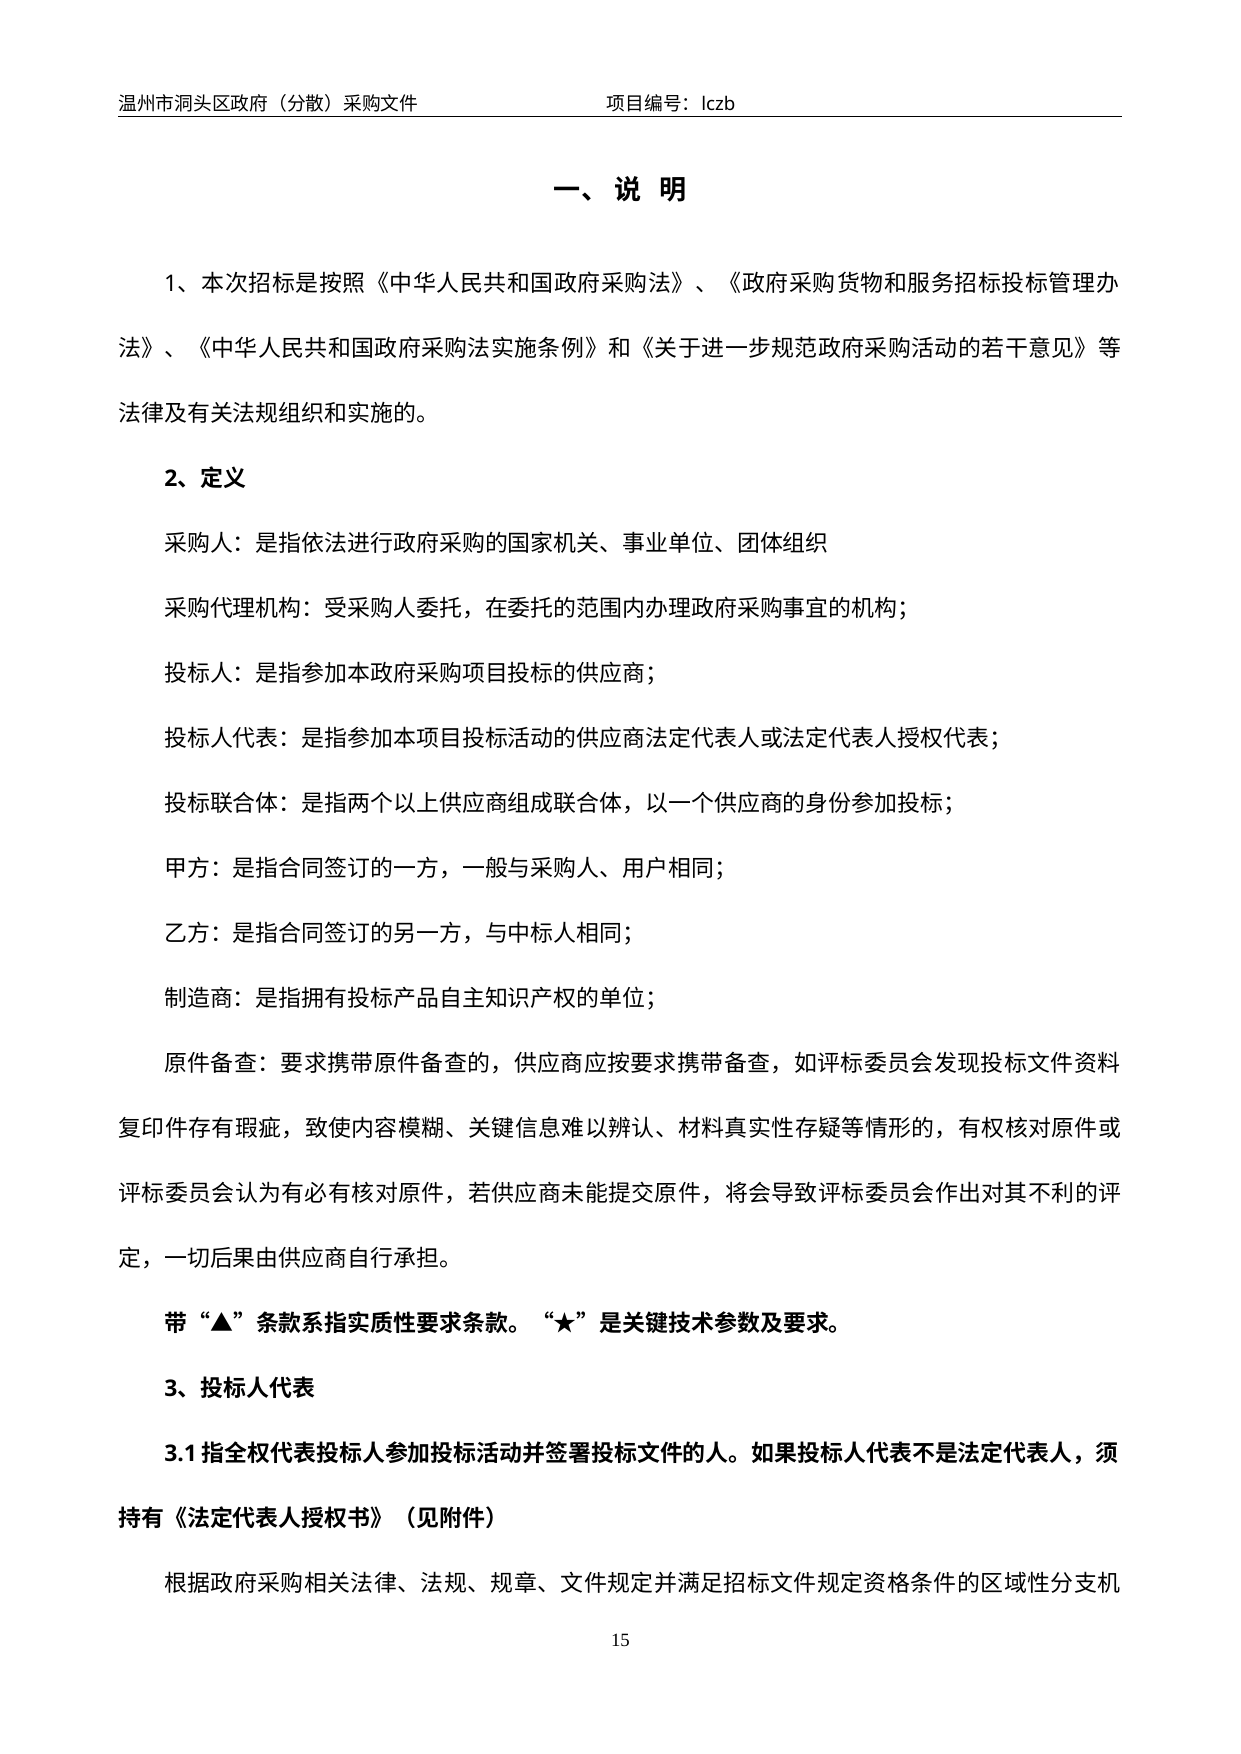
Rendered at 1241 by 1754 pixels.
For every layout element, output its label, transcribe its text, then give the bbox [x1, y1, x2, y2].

text 一、 说 明 [118, 155, 1122, 220]
text 投标联合体：是指两个以上供应商组成联合体，以一个供应商的身份参加投标； [118, 769, 1122, 834]
text 原件备查：要求携带原件备查的，供应商应按要求携带备查，如评标委员会发现投标文件资料复印件存有瑕疵，致使内容模糊、关键信息难以辨认、材料真实性存疑等情形的，有权核对原件或评标委员会认为有必有核对原件，若供应商未能提交原件，将会导致评标委员会作出对其不利的评定，一切后果由供应商自行承担。 [118, 1029, 1122, 1289]
text 3、投标人代表 [118, 1354, 1122, 1419]
text 2、定义 [118, 444, 1122, 509]
text 1、本次招标是按照《中华人民共和国政府采购法》、《政府采购货物和服务招标投标管理办法》、《中华人民共和国政府采购法实施条例》和《关于进一步规范政府采购活动的若干意见》等法律及有关法规组织和实施的。 [118, 249, 1122, 444]
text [118, 1549, 1122, 1614]
text 3.1指全权代表投标人参加投标活动并签署投标文件的人。如果投标人代表不是法定代表人，须持有《法定代表人授权书》（见附件） [118, 1419, 1122, 1549]
text 投标人：是指参加本政府采购项目投标的供应商； [118, 639, 1122, 704]
text 带“▲”条款系指实质性要求条款。“★”是关键技术参数及要求。 [118, 1289, 1122, 1354]
text 制造商：是指拥有投标产品自主知识产权的单位； [118, 964, 1122, 1029]
text 乙方：是指合同签订的另一方，与中标人相同； [118, 899, 1122, 964]
text 采购代理机构：受采购人委托，在委托的范围内办理政府采购事宜的机构； [118, 574, 1122, 639]
text 甲方：是指合同签订的一方，一般与采购人、用户相同； [118, 834, 1122, 899]
text 投标人代表：是指参加本项目投标活动的供应商法定代表人或法定代表人授权代表； [118, 704, 1122, 769]
text 采购人：是指依法进行政府采购的国家机关、事业单位、团体组织 [118, 509, 1122, 574]
